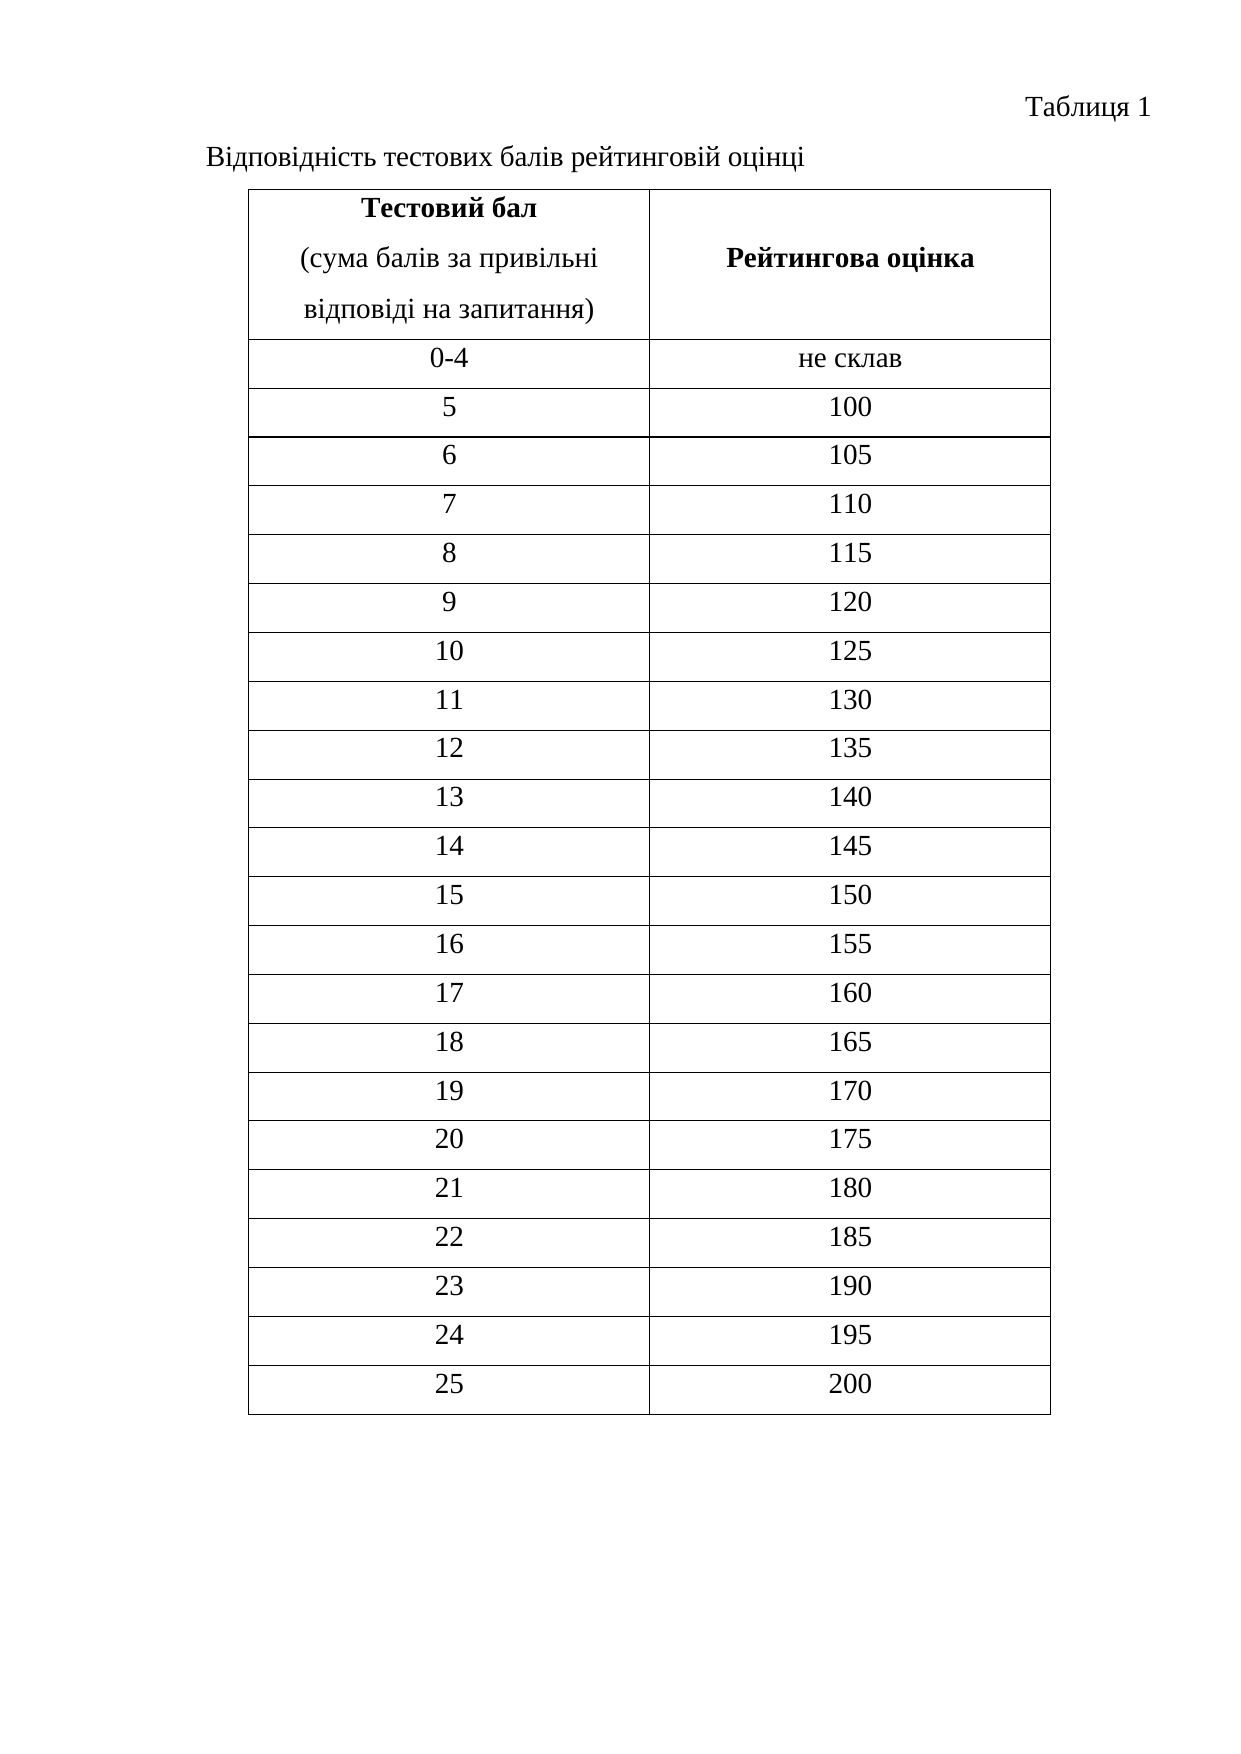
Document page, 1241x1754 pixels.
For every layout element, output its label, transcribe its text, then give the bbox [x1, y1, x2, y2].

table_cell 170 [650, 1073, 1050, 1120]
table_cell 12 [249, 731, 649, 778]
table_cell 110 [650, 486, 1050, 534]
table_cell 5 [249, 389, 649, 436]
table_cell 15 [249, 877, 649, 925]
table_cell 180 [650, 1170, 1050, 1218]
table_cell 23 [249, 1268, 649, 1316]
table_cell 9 [249, 584, 649, 632]
table_cell 160 [650, 975, 1050, 1023]
table_cell 20 [249, 1121, 649, 1169]
table_cell 175 [650, 1121, 1050, 1169]
table_header Тестовий бал (сума балів за привільні відповіді на запитання) [249, 190, 649, 339]
table_cell 6 [249, 438, 649, 485]
table_cell 145 [650, 828, 1050, 876]
table_cell 140 [650, 780, 1050, 827]
table_cell 190 [650, 1268, 1050, 1316]
table_cell 185 [650, 1219, 1050, 1267]
table_cell 24 [249, 1317, 649, 1365]
table_header Рейтингова оцінка [650, 190, 1050, 339]
table_cell 0-4 [249, 340, 649, 388]
table_cell 135 [650, 731, 1050, 778]
text Відповідність тестових балів рейтинговій оцінці [148, 139, 1152, 172]
table_cell 17 [249, 975, 649, 1023]
table_cell 10 [249, 633, 649, 681]
table_cell 14 [249, 828, 649, 876]
table_cell 155 [650, 926, 1050, 974]
table_cell 165 [650, 1024, 1050, 1072]
table_cell 25 [249, 1366, 649, 1413]
table_cell 11 [249, 682, 649, 729]
table_cell 8 [249, 535, 649, 583]
list Таблиця 1 [223, 89, 1152, 122]
table_cell 125 [650, 633, 1050, 681]
table_cell 21 [249, 1170, 649, 1218]
table_cell 22 [249, 1219, 649, 1267]
table_cell 13 [249, 780, 649, 827]
table_cell 18 [249, 1024, 649, 1072]
table_cell 16 [249, 926, 649, 974]
table_cell 105 [650, 438, 1050, 485]
table_cell 120 [650, 584, 1050, 632]
table_cell 200 [650, 1366, 1050, 1413]
table_cell 150 [650, 877, 1050, 925]
table_cell 130 [650, 682, 1050, 729]
table_cell не склав [650, 340, 1050, 388]
table_cell 7 [249, 486, 649, 534]
table_cell 195 [650, 1317, 1050, 1365]
table_cell 19 [249, 1073, 649, 1120]
table_cell 100 [650, 389, 1050, 436]
table_cell 115 [650, 535, 1050, 583]
